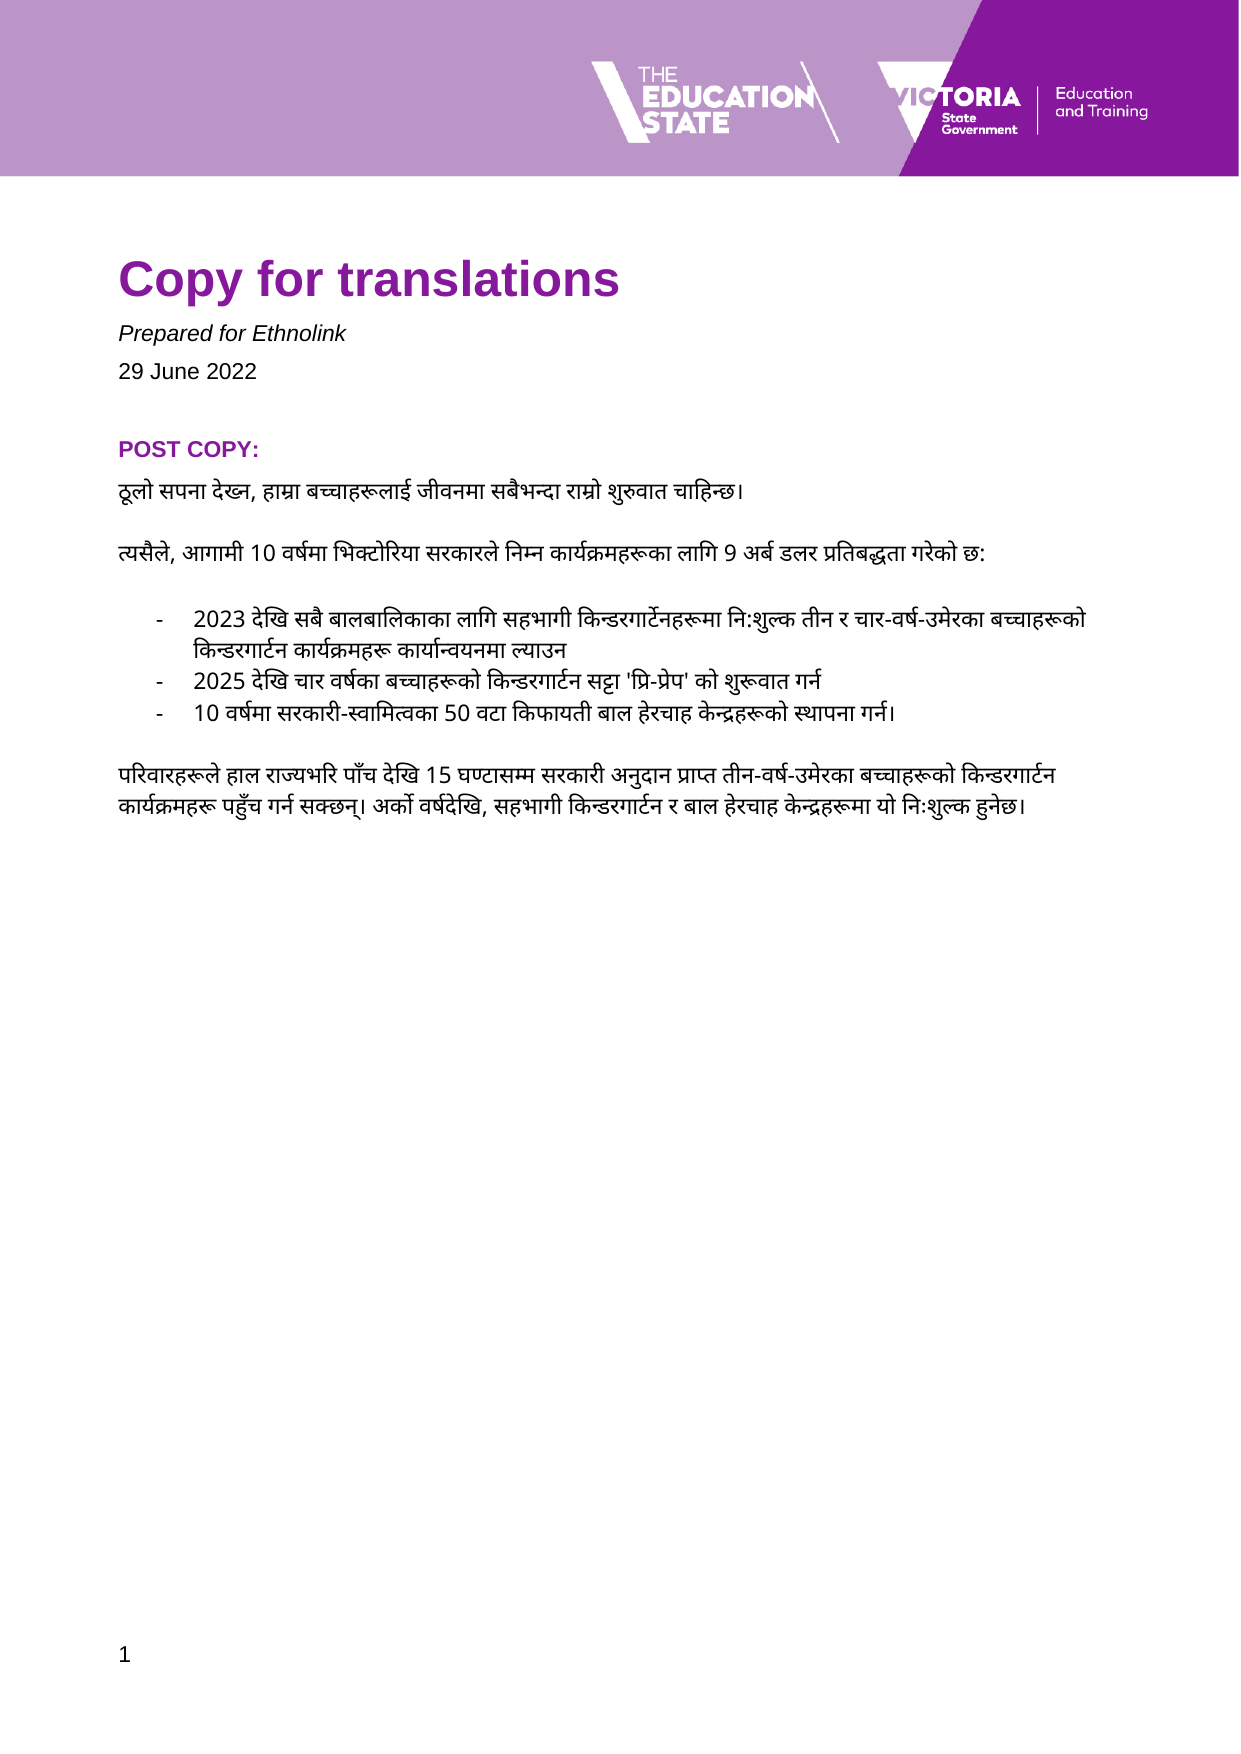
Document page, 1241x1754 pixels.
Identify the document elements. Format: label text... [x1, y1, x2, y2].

picture [0, 0, 1239, 1753]
text POST COPY: [118, 436, 1122, 462]
list 10 वर्षमा सरकारी-स्वामित्वका 50 वटा किफायती बाल हेरचाह केन्द्रहरूको स्थापना गर्न। [156, 696, 1122, 728]
list 2023 देखि सबै बालबालिकाका लागि सहभागी किन्डरगार्टेनहरूमा नि:शुल्क तीन र चार-वर्ष-उमेरका बच्चाहरूको किन्डरगार्टन कार्यक्रमहरू कार्यान्वयनमा ल्याउन [156, 603, 1122, 665]
text 29 June 2022 [118, 358, 1122, 385]
text त्यसैले, आगामी 10 वर्षमा भिक्टोरिया सरकारले निम्न कार्यक्रमहरूका लागि 9 अर्ब डलर प्रतिबद्धता गरेको छ: [118, 537, 1122, 603]
list 2025 देखि चार वर्षका बच्चाहरूको किन्डरगार्टन सट्टा 'प्रि-प्रेप' को शुरूवात गर्न [156, 665, 1122, 696]
text ठूलो सपना देख्न, हाम्रा बच्चाहरूलाई जीवनमा सबैभन्दा राम्रो शुरुवात चाहिन्छ। [118, 475, 1122, 506]
subtitle Copy for translations [118, 249, 1122, 307]
text Prepared for Ethnolink [118, 319, 1122, 346]
text परिवारहरूले हाल राज्यभरि पाँच देखि 15 घण्टासम्म सरकारी अनुदान प्राप्त तीन-वर्ष-उमेरका बच्चाहरूको किन्डरगार्टन कार्यक्रमहरू पहुँच गर्न सक्छन्। अर्को वर्षदेखि, सहभागी किन्डरगार्टन र बाल हेरचाह केन्द्रहरूमा यो निःशुल्क हुनेछ। [118, 759, 1122, 821]
